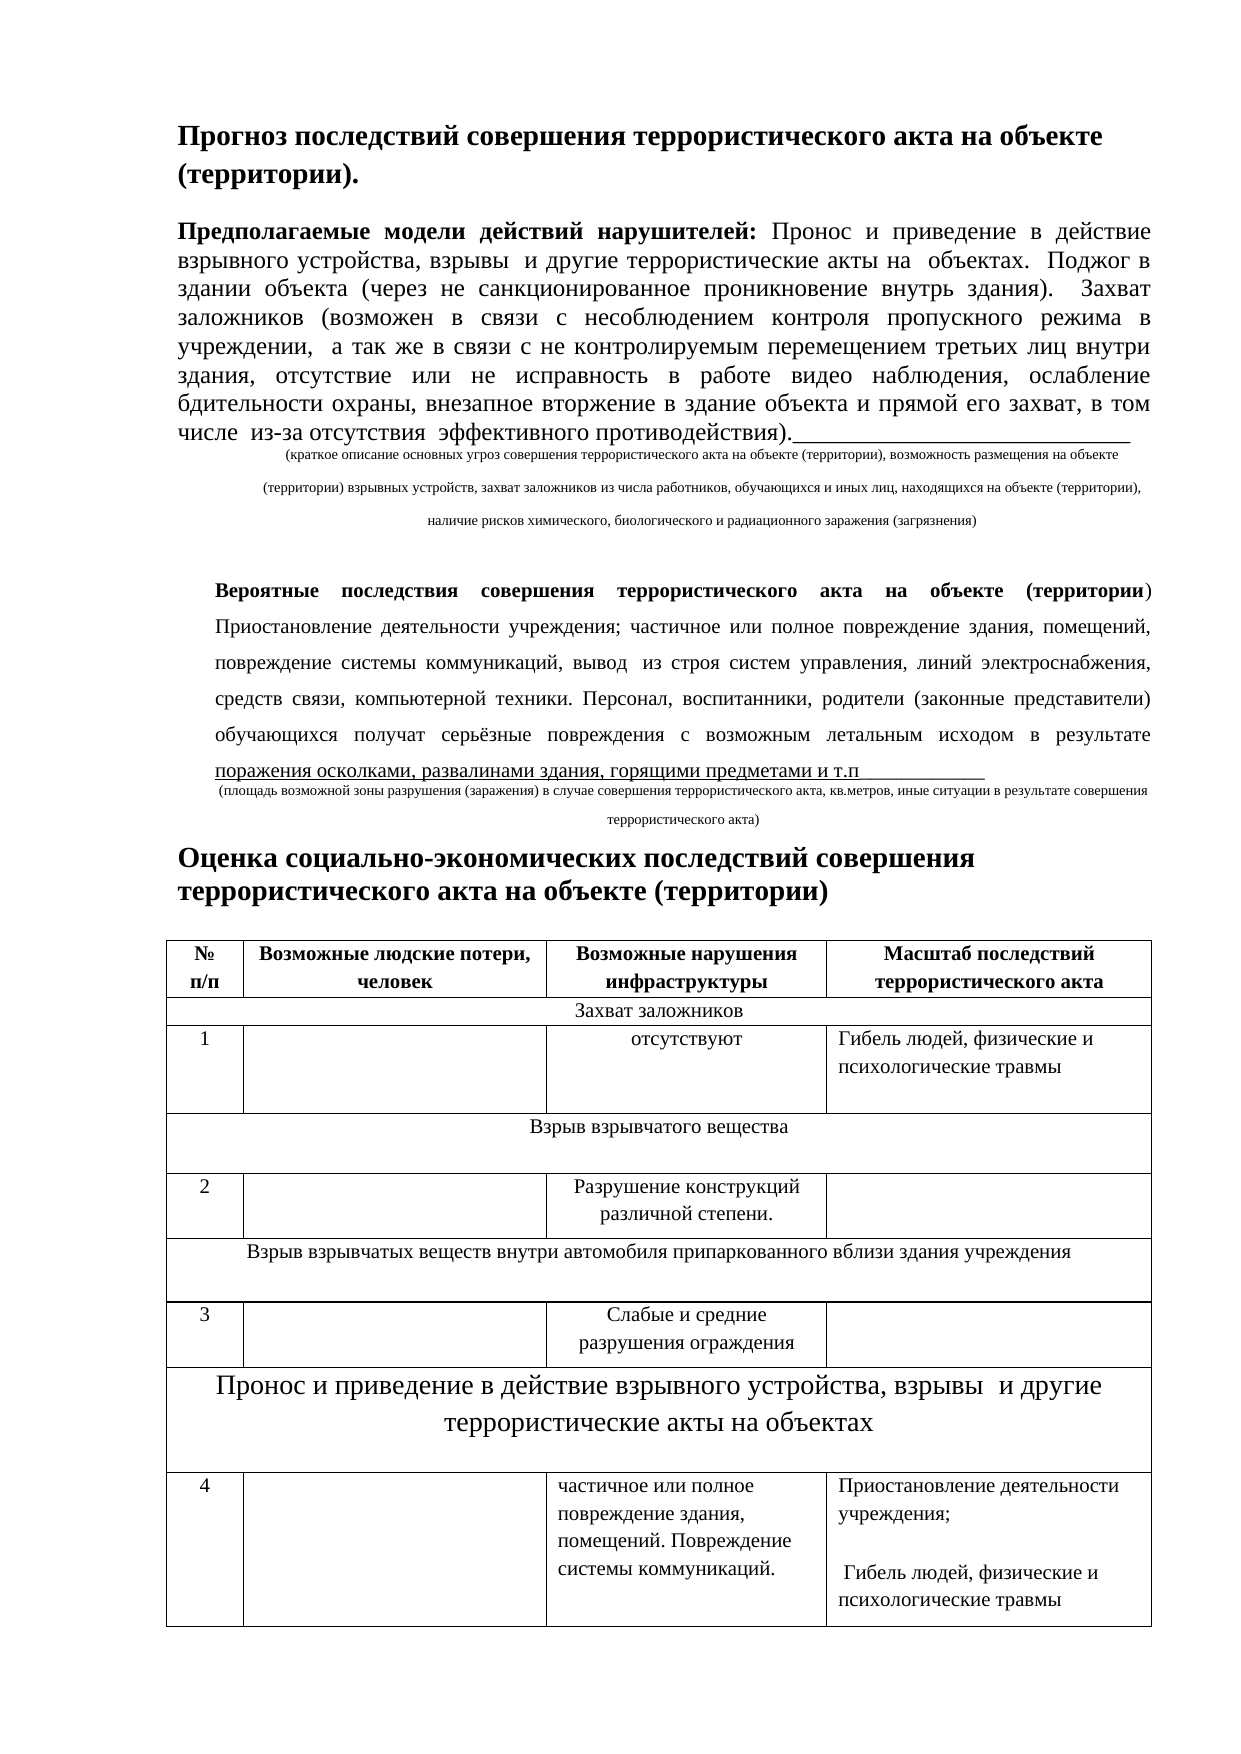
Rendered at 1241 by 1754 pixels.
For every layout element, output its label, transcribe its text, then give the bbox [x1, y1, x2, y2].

table_cell Взрыв взрывчатых веществ внутри автомобиля припаркованного вблизи здания учреждения [167, 1239, 1151, 1301]
table_cell частичное или полное повреждение здания, помещений. Повреждение системы коммуникаций. [547, 1473, 826, 1626]
table_cell Слабые и средние разрушения ограждения [547, 1303, 826, 1367]
text Предполагаемые модели действий нарушителей: Пронос и приведение в действие взрывного устройства, взрывы и другие террористические акты на объектах. Поджог в здании объекта (через не санкционированное проникновение внутрь здания). Захват заложников (возможен в связи с несоблюдением контроля пропускного режима в учреждении, а так же в связи с не контролируемым перемещением третьих лиц внутри здания, отсутствие или не исправность в работе видео наблюдения, ослабление бдительности охраны, внезапное вторжение в здание объекта и прямой его захват, в том числе из-за отсутствия эффективного противодействия).___________________________ [177, 216, 1152, 446]
list (краткое описание основных угроз совершения террористического акта на объекте (территории), возможность размещения на объекте (территории) взрывных устройств, захват заложников из числа работников, обучающихся и иных лиц, находящихся на объекте (территории), наличие рисков химического, биологического и радиационного заражения (загрязнения) [252, 446, 1152, 541]
table_cell Приостановление деятельности учреждения; Гибель людей, физические и психологические травмы [827, 1473, 1151, 1626]
table_cell [827, 1174, 1151, 1238]
table_cell Пронос и приведение в действие взрывного устройства, взрывы и другие террористические акты на объектах [167, 1368, 1151, 1472]
table_header Возможные нарушения инфраструктуры [547, 941, 826, 997]
table_cell [827, 1303, 1151, 1367]
table_header Возможные людские потери, человек [244, 941, 546, 997]
table_cell Разрушение конструкций различной степени. [547, 1174, 826, 1238]
table_cell [244, 1303, 546, 1367]
table_cell Гибель людей, физические и психологические травмы [827, 1026, 1151, 1113]
table_cell [244, 1174, 546, 1238]
table_cell 2 [167, 1174, 243, 1238]
text Вероятные последствия совершения террористического акта на объекте (территории) Приостановление деятельности учреждения; частичное или полное повреждение здания, помещений, повреждение системы коммуникаций, вывод из строя систем управления, линий электроснабжения, средств связи, компьютерной техники. Персонал, воспитанники, родители (законные представители) обучающихся получат серьёзные повреждения с возможным летальным исходом в результате поражения осколками, развалинами здания, горящими предметами и т.п____________ [215, 566, 1152, 782]
table_header Масштаб последствий террористического акта [827, 941, 1151, 997]
table_header № п/п [167, 941, 243, 997]
table_cell [244, 1026, 546, 1113]
table_cell [244, 1473, 546, 1626]
table_cell Захват заложников [167, 998, 1151, 1025]
table_cell 1 [167, 1026, 243, 1113]
list Оценка социально-экономических последствий совершения террористического акта на объекте (территории) [177, 840, 1152, 907]
list Прогноз последствий совершения террористического акта на объекте (территории). [177, 118, 1152, 190]
table_cell отсутствуют [547, 1026, 826, 1113]
table_cell 3 [167, 1303, 243, 1367]
list (площадь возможной зоны разрушения (заражения) в случае совершения террористического акта, кв.метров, иные ситуации в результате совершения террористического акта) [215, 782, 1152, 840]
table_cell 4 [167, 1473, 243, 1626]
table_cell Взрыв взрывчатого вещества [167, 1114, 1151, 1173]
